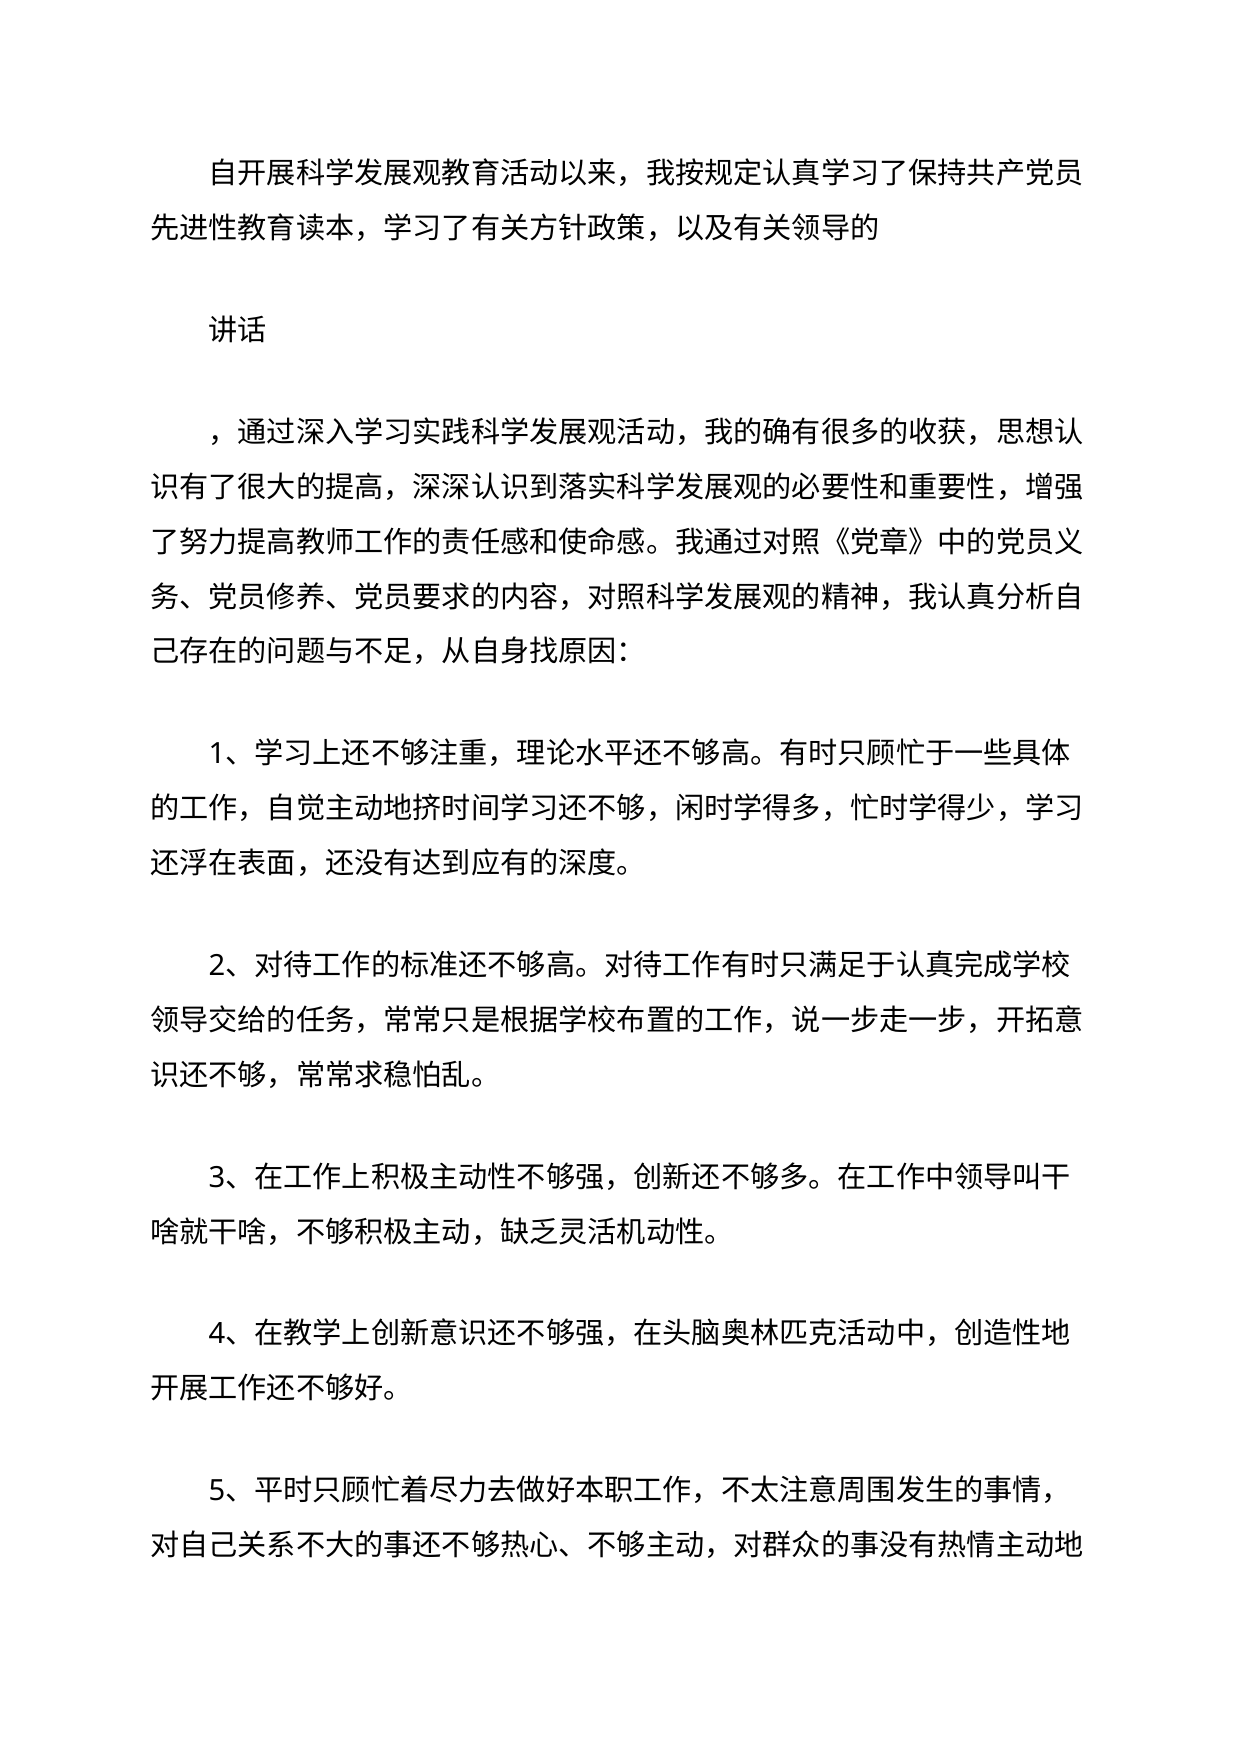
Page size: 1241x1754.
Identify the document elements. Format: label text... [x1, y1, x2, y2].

text 3、在工作上积极主动性不够强，创新还不够多。在工作中领导叫干啥就干啥，不够积极主动，缺乏灵活机动性。 [150, 1153, 1090, 1250]
text 1、学习上还不够注重，理论水平还不够高。有时只顾忙于一些具体的工作，自觉主动地挤时间学习还不够，闲时学得多，忙时学得少，学习还浮在表面，还没有达到应有的深度。 [150, 730, 1090, 882]
text 4、在教学上创新意识还不够强，在头脑奥林匹克活动中，创造性地开展工作还不够好。 [150, 1310, 1090, 1407]
text 2、对待工作的标准还不够高。对待工作有时只满足于认真完成学校领导交给的任务，常常只是根据学校布置的工作，说一步走一步，开拓意识还不够，常常求稳怕乱。 [150, 941, 1090, 1094]
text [150, 1467, 1090, 1564]
text 讲话 [150, 307, 1090, 349]
text 自开展科学发展观教育活动以来，我按规定认真学习了保持共产党员先进性教育读本，学习了有关方针政策，以及有关领导的 [150, 150, 1090, 247]
text ，通过深入学习实践科学发展观活动，我的确有很多的收获，思想认识有了很大的提高，深深认识到落实科学发展观的必要性和重要性，增强了努力提高教师工作的责任感和使命感。我通过对照《党章》中的党员义务、党员修养、党员要求的内容，对照科学发展观的精神，我认真分析自己存在的问题与不足，从自身找原因： [150, 408, 1090, 670]
